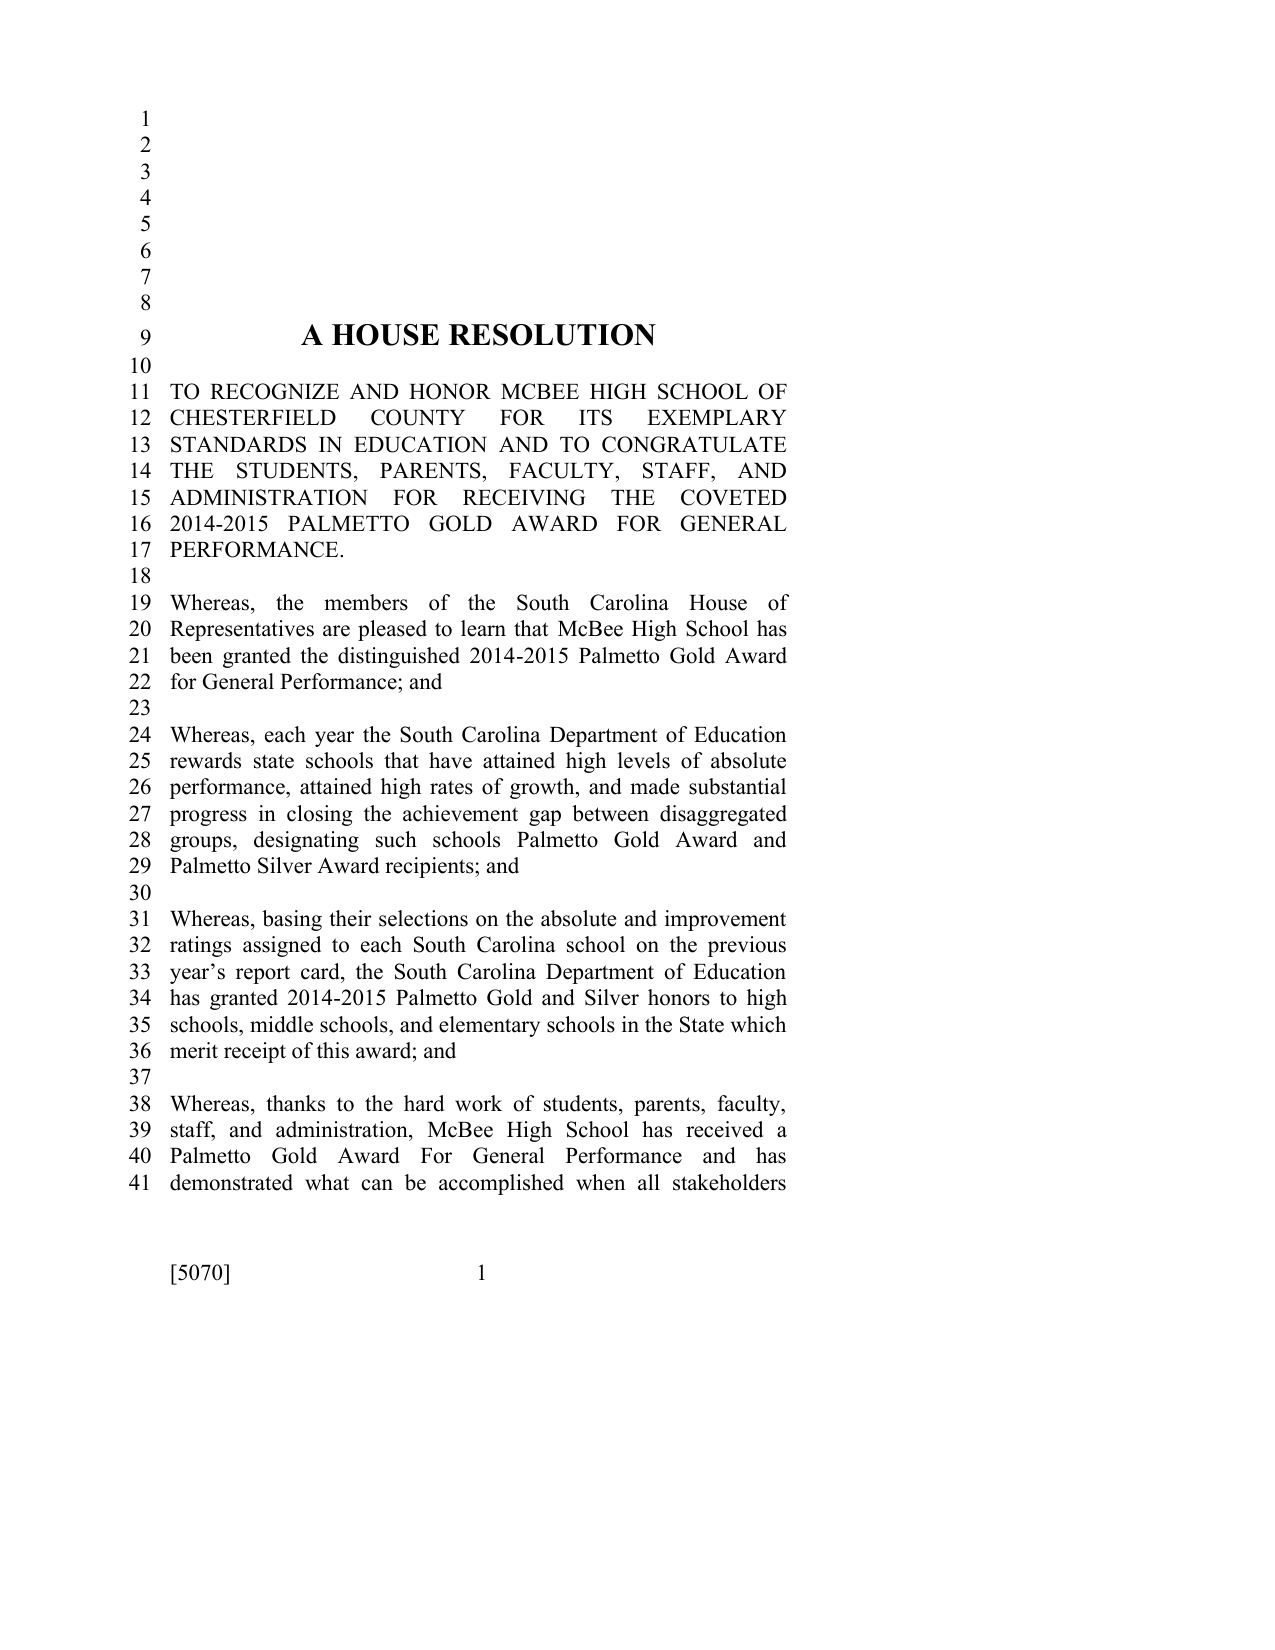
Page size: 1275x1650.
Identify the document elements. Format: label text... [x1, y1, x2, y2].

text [169, 1090, 787, 1195]
text Whereas, basing their selections on the absolute and improvement ratings assigned to each South Carolina school on the previous year’s report card, the South Carolina Department of Education has granted 2014-2015 Palmetto Gold and Silver honors to high schools, middle schools, and elementary schools in the State which merit receipt of this award; and [169, 905, 787, 1063]
text Whereas, each year the South Carolina Department of Education rewards state schools that have attained high levels of absolute performance, attained high rates of growth, and made substantial progress in closing the achievement gap between disaggregated groups, designating such schools Palmetto Gold Award and Palmetto Silver Award recipients; and [169, 721, 787, 879]
text TO RECOGNIZE AND HONOR MCBEE HIGH SCHOOL OF CHESTERFIELD COUNTY FOR ITS EXEMPLARY STANDARDS IN EDUCATION AND TO CONGRATULATE THE STUDENTS, PARENTS, FACULTY, STAFF, AND ADMINISTRATION FOR RECEIVING THE COVETED 2014-2015 PALMETTO GOLD AWARD FOR GENERAL PERFORMANCE. [169, 378, 787, 563]
text A HOUSE RESOLUTION [169, 316, 787, 352]
text Whereas, the members of the South Carolina House of Representatives are pleased to learn that McBee High School has been granted the distinguished 2014-2015 Palmetto Gold Award for General Performance; and [169, 589, 787, 694]
